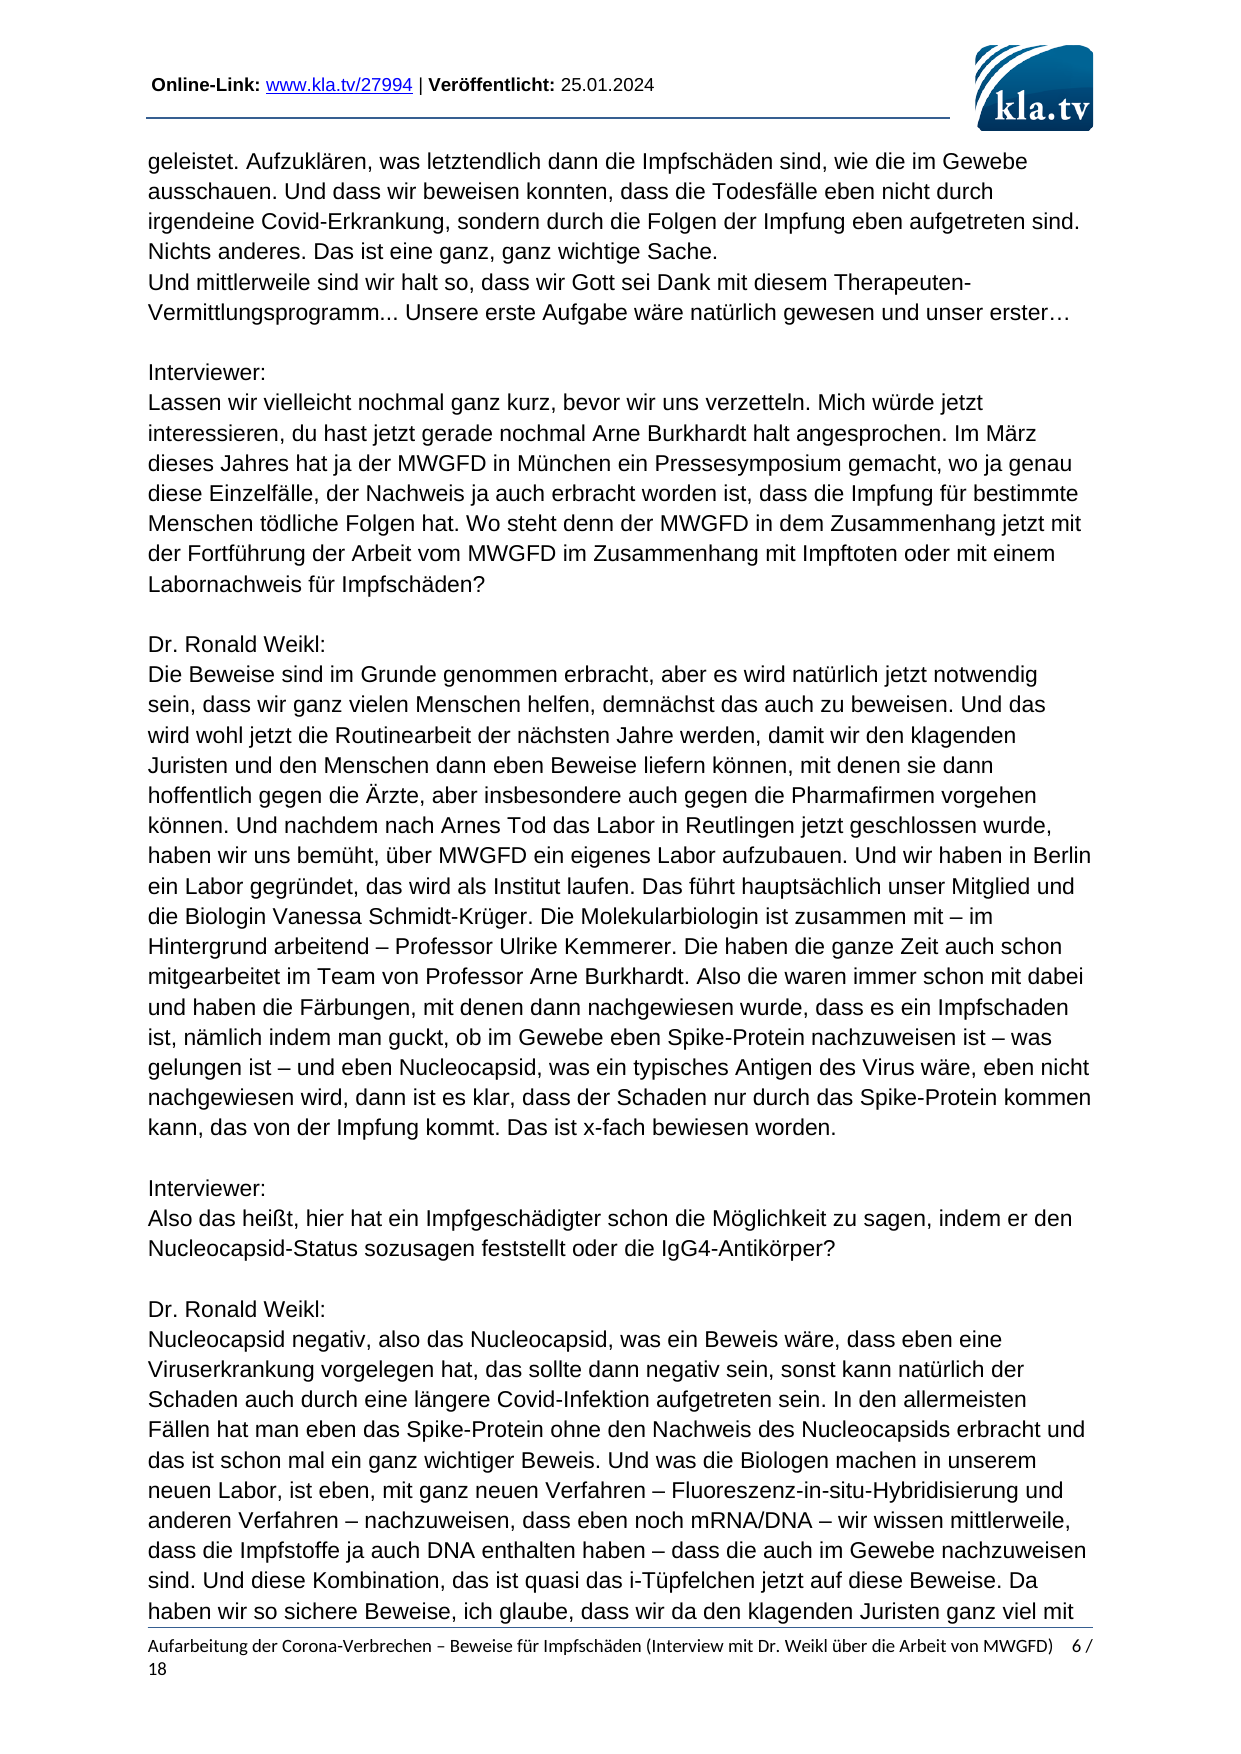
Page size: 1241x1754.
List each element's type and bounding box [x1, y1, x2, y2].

text [148, 148, 1093, 1624]
